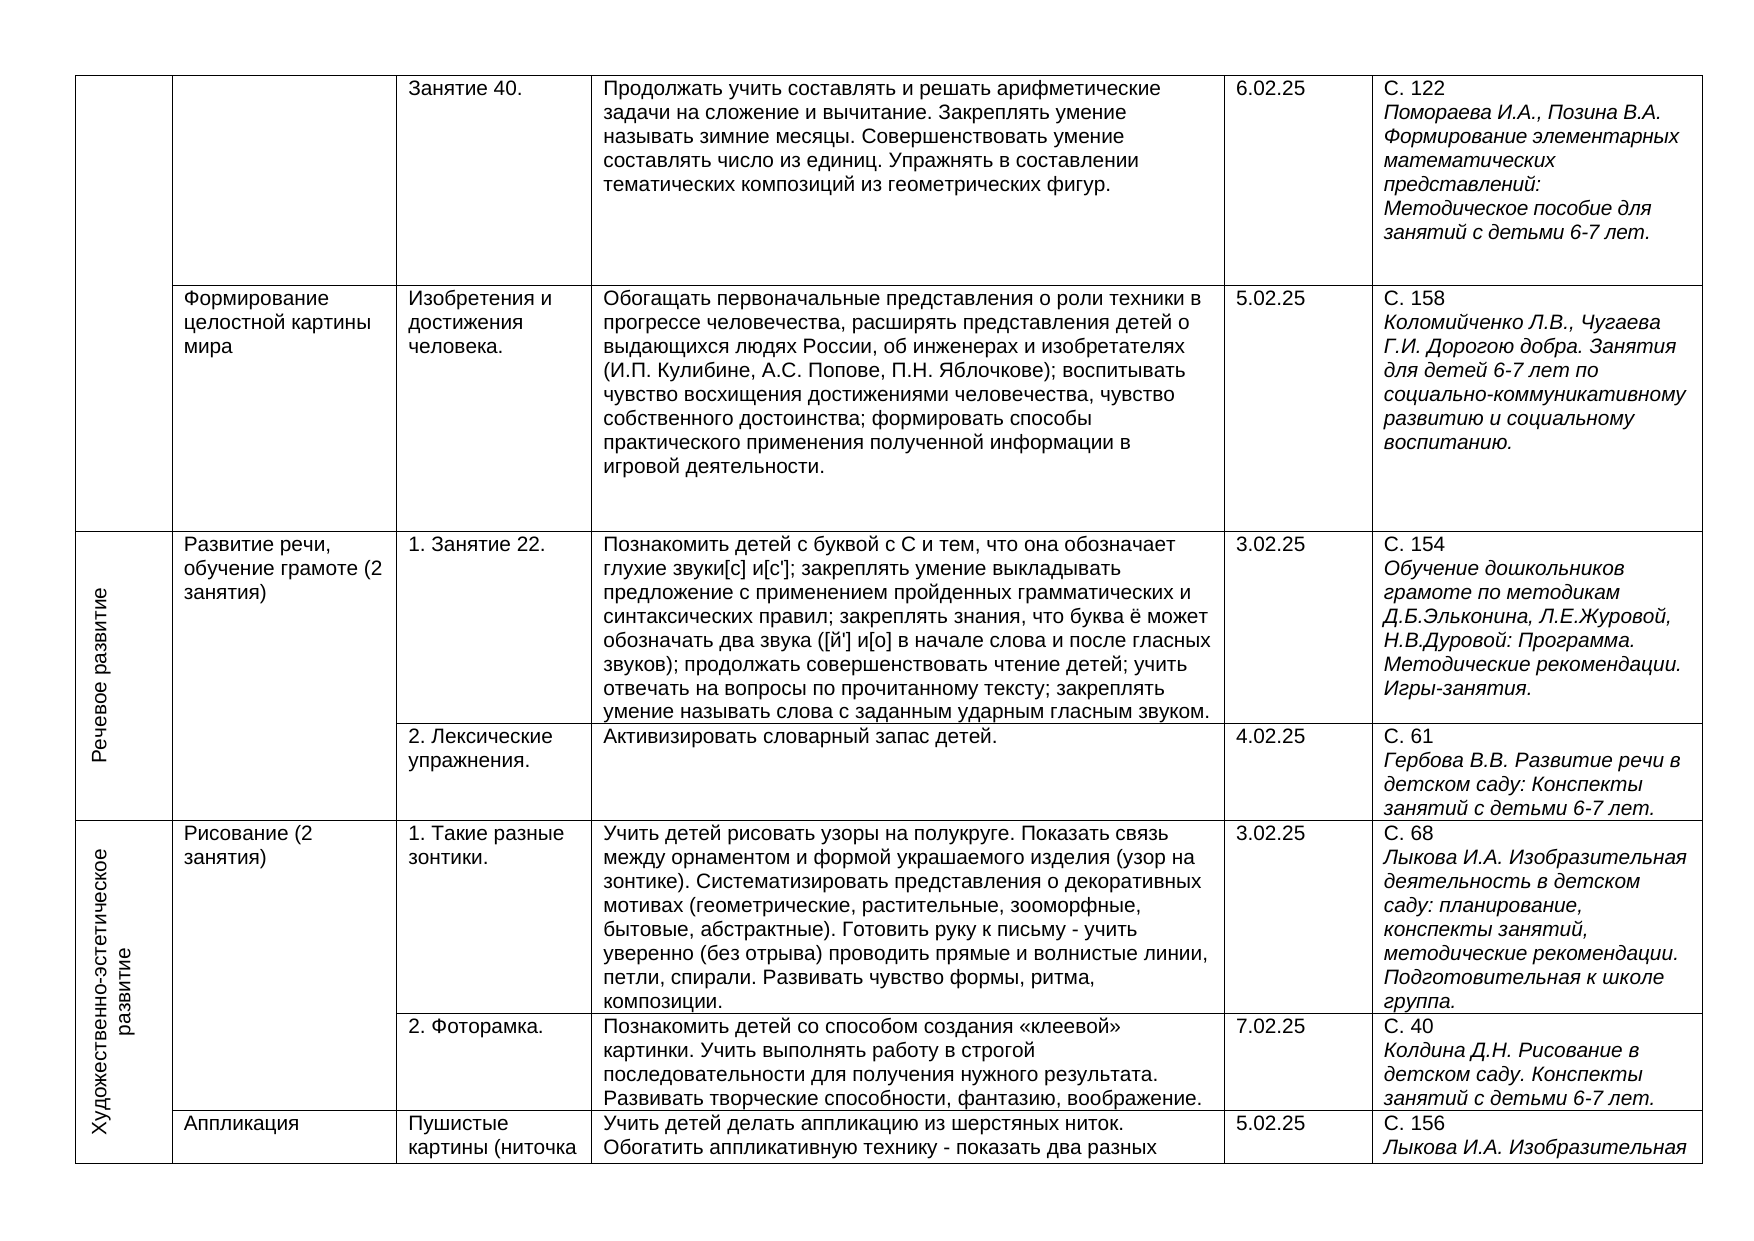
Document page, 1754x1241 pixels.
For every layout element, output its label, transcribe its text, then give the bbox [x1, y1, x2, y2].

table_cell Рисование (2 занятия) [173, 821, 396, 1110]
table_cell 2. Лексические упражнения. [397, 724, 591, 820]
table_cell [397, 1111, 591, 1163]
table_cell 3.02.25 [1225, 532, 1372, 723]
table_cell Познакомить детей с буквой с С и тем, что она обозначает глухие звуки[с] и[с']; закреплять умение выкладывать предложение с применением пройденных грамматических и синтаксических правил; закреплять знания, что буква ё может обозначать два звука ([й'] и[о] в начале слова и после гласных звуков); продолжать совершенствовать чтение детей; учить отвечать на вопросы по прочитанному тексту; закреплять умение называть слова с заданным ударным гласным звуком. [592, 532, 1224, 723]
table_cell 1. Занятие 22. [397, 532, 591, 723]
table_cell 5.02.25 [1225, 286, 1372, 531]
table_cell 1. Такие разные зонтики. [397, 821, 591, 1013]
table_cell С. 154 Обучение дошкольников грамоте по методикам Д.Б.Эльконина, Л.Е.Журовой, Н.В.Дуровой: Программа. Методические рекомендации. Игры-занятия. [1373, 532, 1702, 723]
table_cell Занятие 40. [397, 76, 591, 285]
table_cell Продолжать учить составлять и решать арифметические задачи на сложение и вычитание. Закреплять умение называть зимние месяцы. Совершенствовать умение составлять число из единиц. Упражнять в составлении тематических композиций из геометрических фигур. [592, 76, 1224, 285]
table_cell Речевое развитие [76, 532, 172, 820]
table_cell Познакомить детей со способом создания «клеевой» картинки. Учить выполнять работу в строгой последовательности для получения нужного результата. Развивать творческие способности, фантазию, воображение. [592, 1014, 1224, 1110]
table_cell С. 61 Гербова В.В. Развитие речи в детском саду: Конспекты занятий с детьми 6-7 лет. [1373, 724, 1702, 820]
table_cell С. 40 Колдина Д.Н. Рисование в детском саду. Конспекты занятий с детьми 6-7 лет. [1373, 1014, 1702, 1110]
table_cell Изобретения и достижения человека. [397, 286, 591, 531]
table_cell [173, 76, 396, 285]
table_cell С. 68 Лыкова И.А. Изобразительная деятельность в детском саду: планирование, конспекты занятий, методические рекомендации. Подготовительная к школе группа. [1373, 821, 1702, 1013]
table_cell С. 122 Помораева И.А., Позина В.А. Формирование элементарных математических представлений: Методическое пособие для занятий с детьми 6-7 лет. [1373, 76, 1702, 285]
table_cell 2. Фоторамка. [397, 1014, 591, 1110]
table_cell 4.02.25 [1225, 724, 1372, 820]
table_cell Художественно-эстетическое развитие [76, 821, 172, 1163]
table_cell Развитие речи, обучение грамоте (2 занятия) [173, 532, 396, 820]
table_cell Формирование целостной картины мира [173, 286, 396, 531]
table_cell Учить детей рисовать узоры на полукруге. Показать связь между орнаментом и формой украшаемого изделия (узор на зонтике). Систематизировать представления о декоративных мотивах (геометрические, растительные, зооморфные, бытовые, абстрактные). Готовить руку к письму - учить уверенно (без отрыва) проводить прямые и волнистые линии, петли, спирали. Развивать чувство формы, ритма, композиции. [592, 821, 1224, 1013]
table_cell Обогащать первоначальные представления о роли техники в прогрессе человечества, расширять представления детей о выдающихся людях России, об инженерах и изобретателях (И.П. Кулибине, А.С. Попове, П.Н. Яблочкове); воспитывать чувство восхищения достижениями человечества, чувство собственного достоинства; формировать способы практического применения полученной информации в игровой деятельности. [592, 286, 1224, 531]
table_cell С. 158 Коломийченко Л.В., Чугаева Г.И. Дорогою добра. Занятия для детей 6-7 лет по социально-коммуникативному развитию и социальному воспитанию. [1373, 286, 1702, 531]
table_cell 5.02.25 [1225, 1111, 1372, 1163]
table_cell Активизировать словарный запас детей. [592, 724, 1224, 820]
table_cell 3.02.25 [1225, 821, 1372, 1013]
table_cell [76, 76, 172, 531]
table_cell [592, 1111, 1224, 1163]
table_cell 7.02.25 [1225, 1014, 1372, 1110]
table_cell Аппликация [173, 1111, 396, 1163]
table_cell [1373, 1111, 1702, 1163]
table_cell 6.02.25 [1225, 76, 1372, 285]
